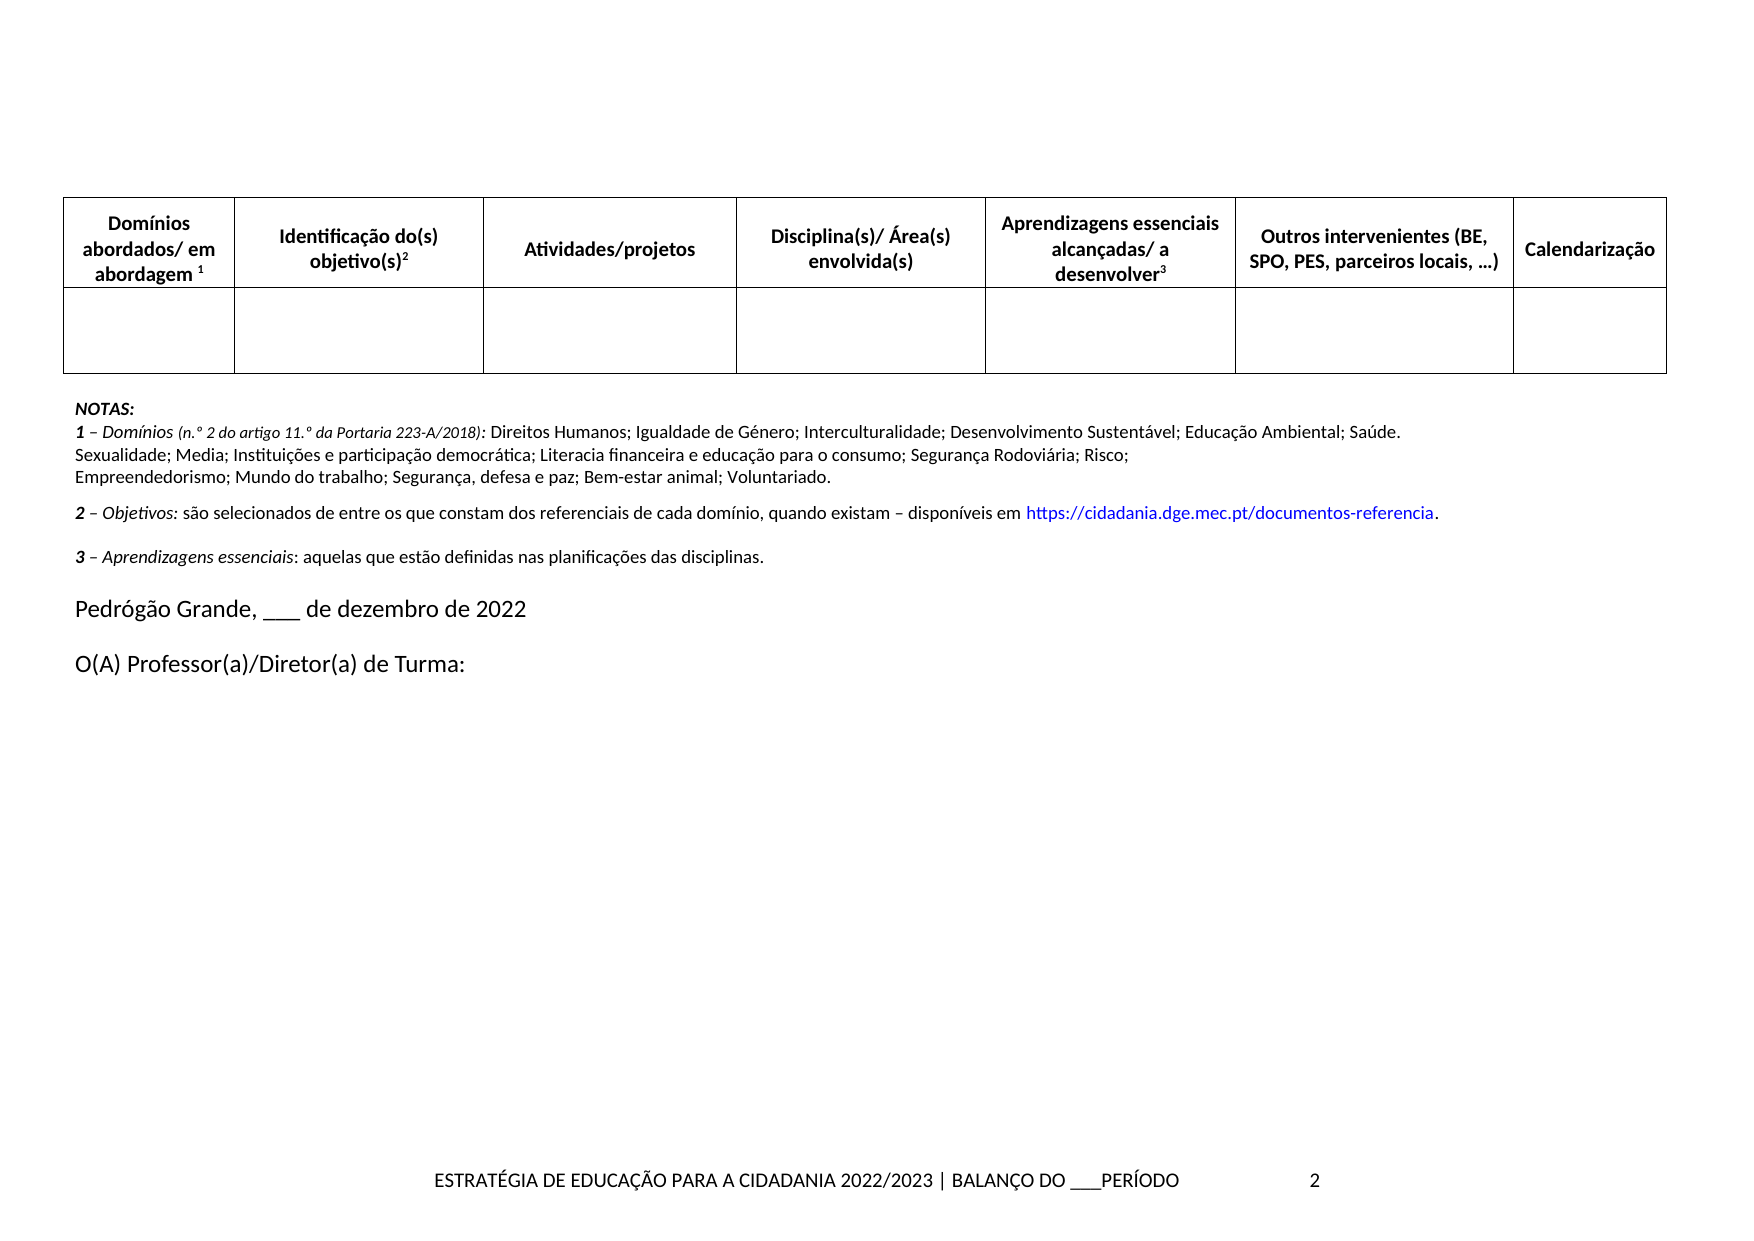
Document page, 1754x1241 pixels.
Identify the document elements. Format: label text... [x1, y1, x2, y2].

text 2 – Objetivos: são selecionados de entre os que constam dos referenciais de cada domínio, quando existam – disponíveis em https://cidadania.dge.mec.pt/documentos-referencia. [75, 501, 1679, 524]
text 3 – Aprendizagens essenciais: aquelas que estão definidas nas planificações das disciplinas. [75, 545, 1679, 568]
text O(A) Professor(a)/Diretor(a) de Turma: [75, 648, 1679, 679]
table_header Aprendizagens essenciais alcançadas/ a desenvolver3 [986, 198, 1235, 287]
table_cell [986, 288, 1235, 373]
table_header Atividades/projetos [484, 198, 736, 287]
text Sexualidade; Media; Instituições e participação democrática; Literacia financeira e educação para o consumo; Segurança Rodoviária; Risco; [75, 443, 1679, 466]
table_cell [1236, 288, 1513, 373]
table_header Outros intervenientes (BE, SPO, PES, parceiros locais, …) [1236, 198, 1513, 287]
text Empreendedorismo; Mundo do trabalho; Segurança, defesa e paz; Bem-estar animal; Voluntariado. [75, 466, 1679, 489]
table_header Domínios abordados/ em abordagem 1 [64, 198, 234, 287]
text NOTAS: [75, 397, 1679, 420]
text Pedrógão Grande, ___ de dezembro de 2022 [75, 593, 1679, 623]
table_cell [1514, 288, 1666, 373]
table_cell [235, 288, 483, 373]
table_header Calendarização [1514, 198, 1666, 287]
table_cell [64, 288, 234, 373]
text 1 – Domínios (n.º 2 do artigo 11.º da Portaria 223-A/2018): Direitos Humanos; Igualdade de Género; Interculturalidade; Desenvolvimento Sustentável; Educação Ambiental; Saúde. [75, 420, 1679, 443]
table_cell [737, 288, 985, 373]
table_cell [484, 288, 736, 373]
table_header Disciplina(s)/ Área(s) envolvida(s) [737, 198, 985, 287]
table_header Identificação do(s) objetivo(s)2 [235, 198, 483, 287]
